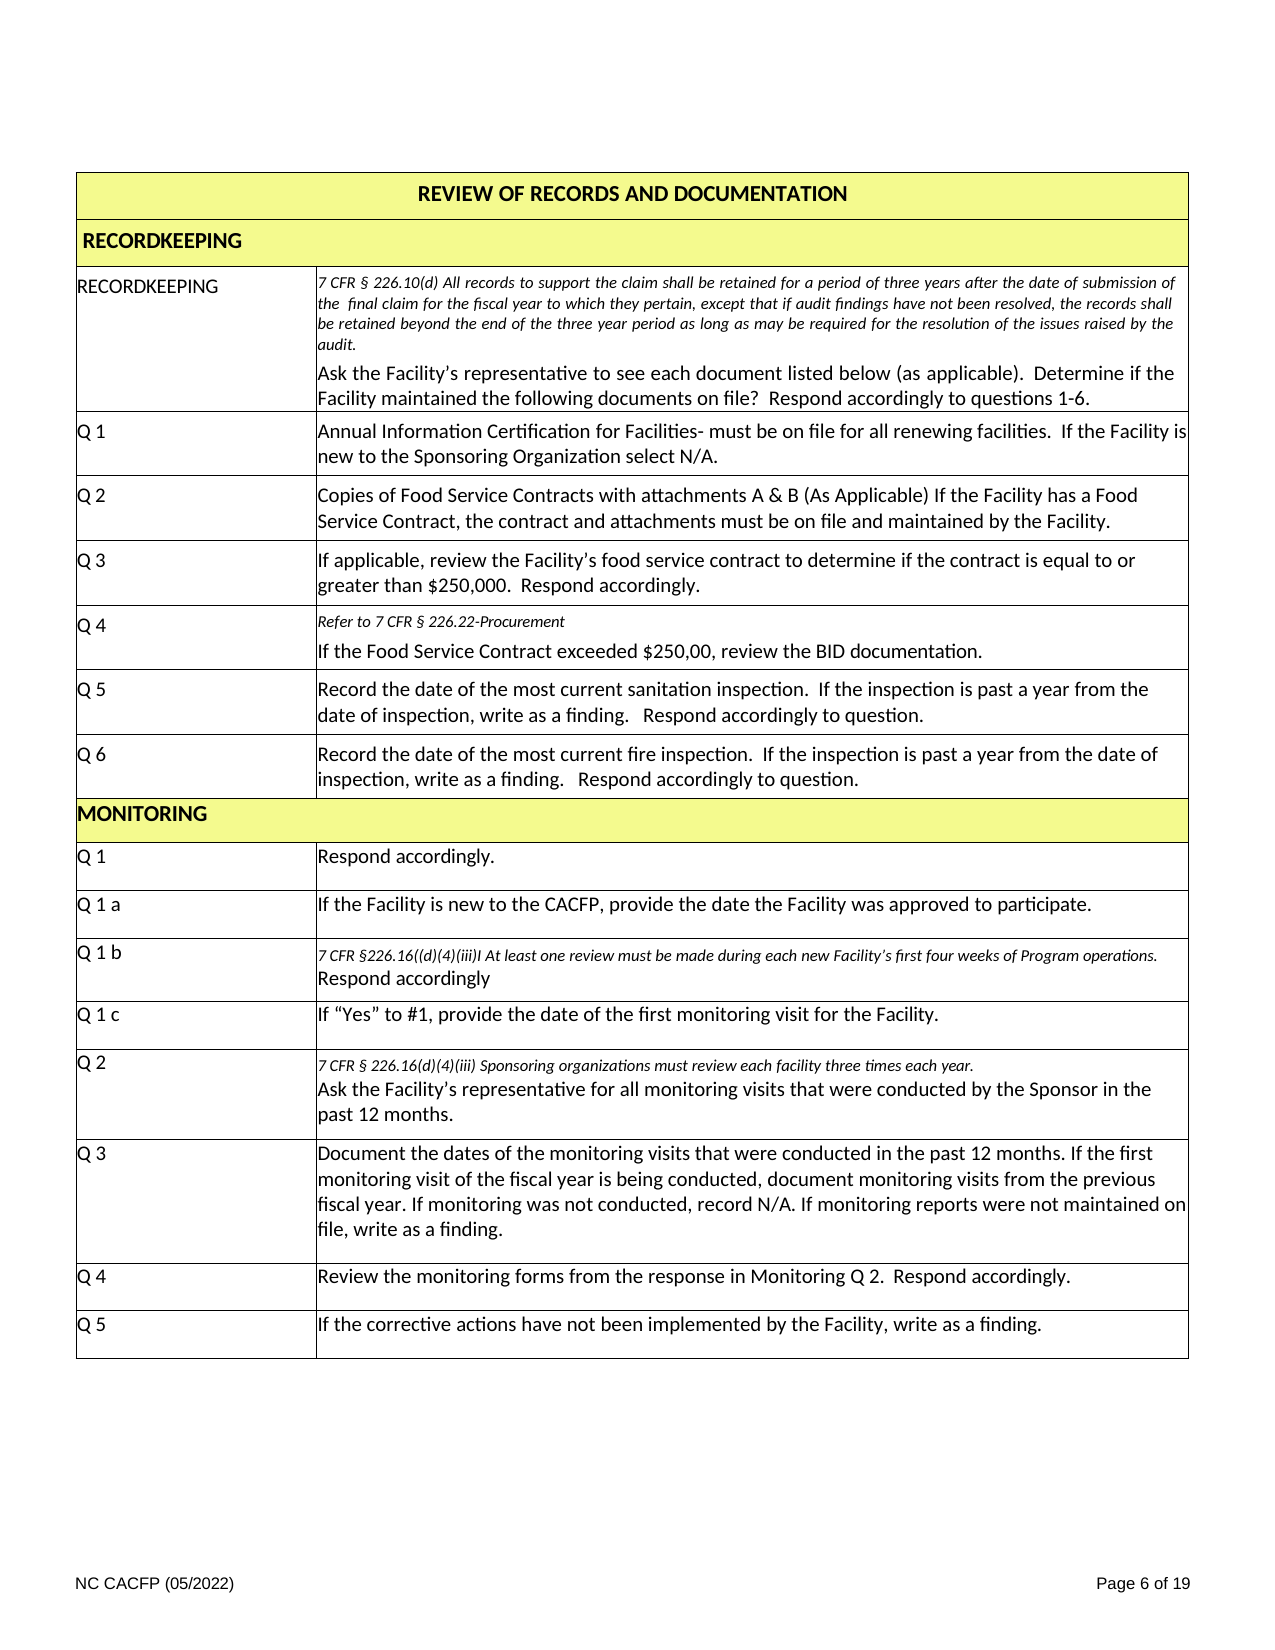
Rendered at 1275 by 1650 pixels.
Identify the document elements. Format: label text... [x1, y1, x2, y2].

table_cell If the corrective actions have not been implemented by the Facility, write as a finding. [317, 1311, 1188, 1358]
table_cell If the Facility is new to the CACFP, provide the date the Facility was approved to participate. [317, 891, 1188, 938]
table_cell If applicable, review the Facility’s food service contract to determine if the contract is equal to or greater than $250,000. Respond accordingly. [317, 541, 1188, 604]
table_cell 7 CFR § 226.16(d)(4)(iii) Sponsoring organizations must review each facility three times each year. Ask the Facility’s representative for all monitoring visits that were conducted by the Sponsor in the past 12 months. [317, 1050, 1188, 1139]
table_cell Annual Information Certification for Facilities- must be on file for all renewing facilities. If the Facility is new to the Sponsoring Organization select N/A. [317, 412, 1188, 475]
table_cell If “Yes” to #1, provide the date of the first monitoring visit for the Facility. [317, 1002, 1188, 1048]
table_cell Q 4 [77, 606, 316, 669]
table_cell RECORDKEEPING [77, 220, 1188, 266]
table_cell RECORDKEEPING [77, 267, 316, 411]
table_cell Review the monitoring forms from the response in Monitoring Q 2. Respond accordingly. [317, 1264, 1188, 1310]
table_cell Q 3 [77, 1140, 316, 1262]
table_cell Refer to 7 CFR § 226.22-Procurement If the Food Service Contract exceeded $250,00, review the BID documentation. [317, 606, 1188, 669]
table_cell Copies of Food Service Contracts with attachments A & B (As Applicable) If the Facility has a Food Service Contract, the contract and attachments must be on file and maintained by the Facility. [317, 476, 1188, 540]
table_cell Q 1 [77, 843, 316, 890]
table_cell Record the date of the most current fire inspection. If the inspection is past a year from the date of inspection, write as a finding. Respond accordingly to question. [317, 735, 1188, 798]
table_cell Q 2 [77, 1050, 316, 1139]
table_cell Q 1 c [77, 1002, 316, 1048]
table_cell MONITORING [77, 799, 1188, 842]
table_cell Record the date of the most current sanitation inspection. If the inspection is past a year from the date of inspection, write as a finding. Respond accordingly to question. [317, 670, 1188, 734]
table_cell Q 5 [77, 670, 316, 734]
table_cell Q 5 [77, 1311, 316, 1358]
table_cell Respond accordingly. [317, 843, 1188, 890]
table_cell 7 CFR § 226.10(d) All records to support the claim shall be retained for a period of three years after the date of submission of the final claim for the fiscal year to which they pertain, except that if audit findings have not been resolved, the records shall be retained beyond the end of the three year period as long as may be required for the resolution of the issues raised by the audit. Ask the Facility’s representative to see each document listed below (as applicable). Determine if the Facility maintained the following documents on file? Respond accordingly to questions 1-6. [317, 267, 1188, 411]
table_cell Q 1 [77, 412, 316, 475]
table_cell Q 1 b [77, 939, 316, 1001]
table_cell Q 6 [77, 735, 316, 798]
table_cell Document the dates of the monitoring visits that were conducted in the past 12 months. If the first monitoring visit of the fiscal year is being conducted, document monitoring visits from the previous fiscal year. If monitoring was not conducted, record N/A. If monitoring reports were not maintained on file, write as a finding. [317, 1140, 1188, 1262]
table_cell Q 4 [77, 1264, 316, 1310]
table_cell Q 1 a [77, 891, 316, 938]
table_cell Q 3 [77, 541, 316, 604]
table_cell 7 CFR §226.16((d)(4)(iii)I At least one review must be made during each new Facility’s first four weeks of Program operations. Respond accordingly [317, 939, 1188, 1001]
table_cell Q 2 [77, 476, 316, 540]
table_header REVIEW OF RECORDS AND DOCUMENTATION [77, 173, 1188, 219]
